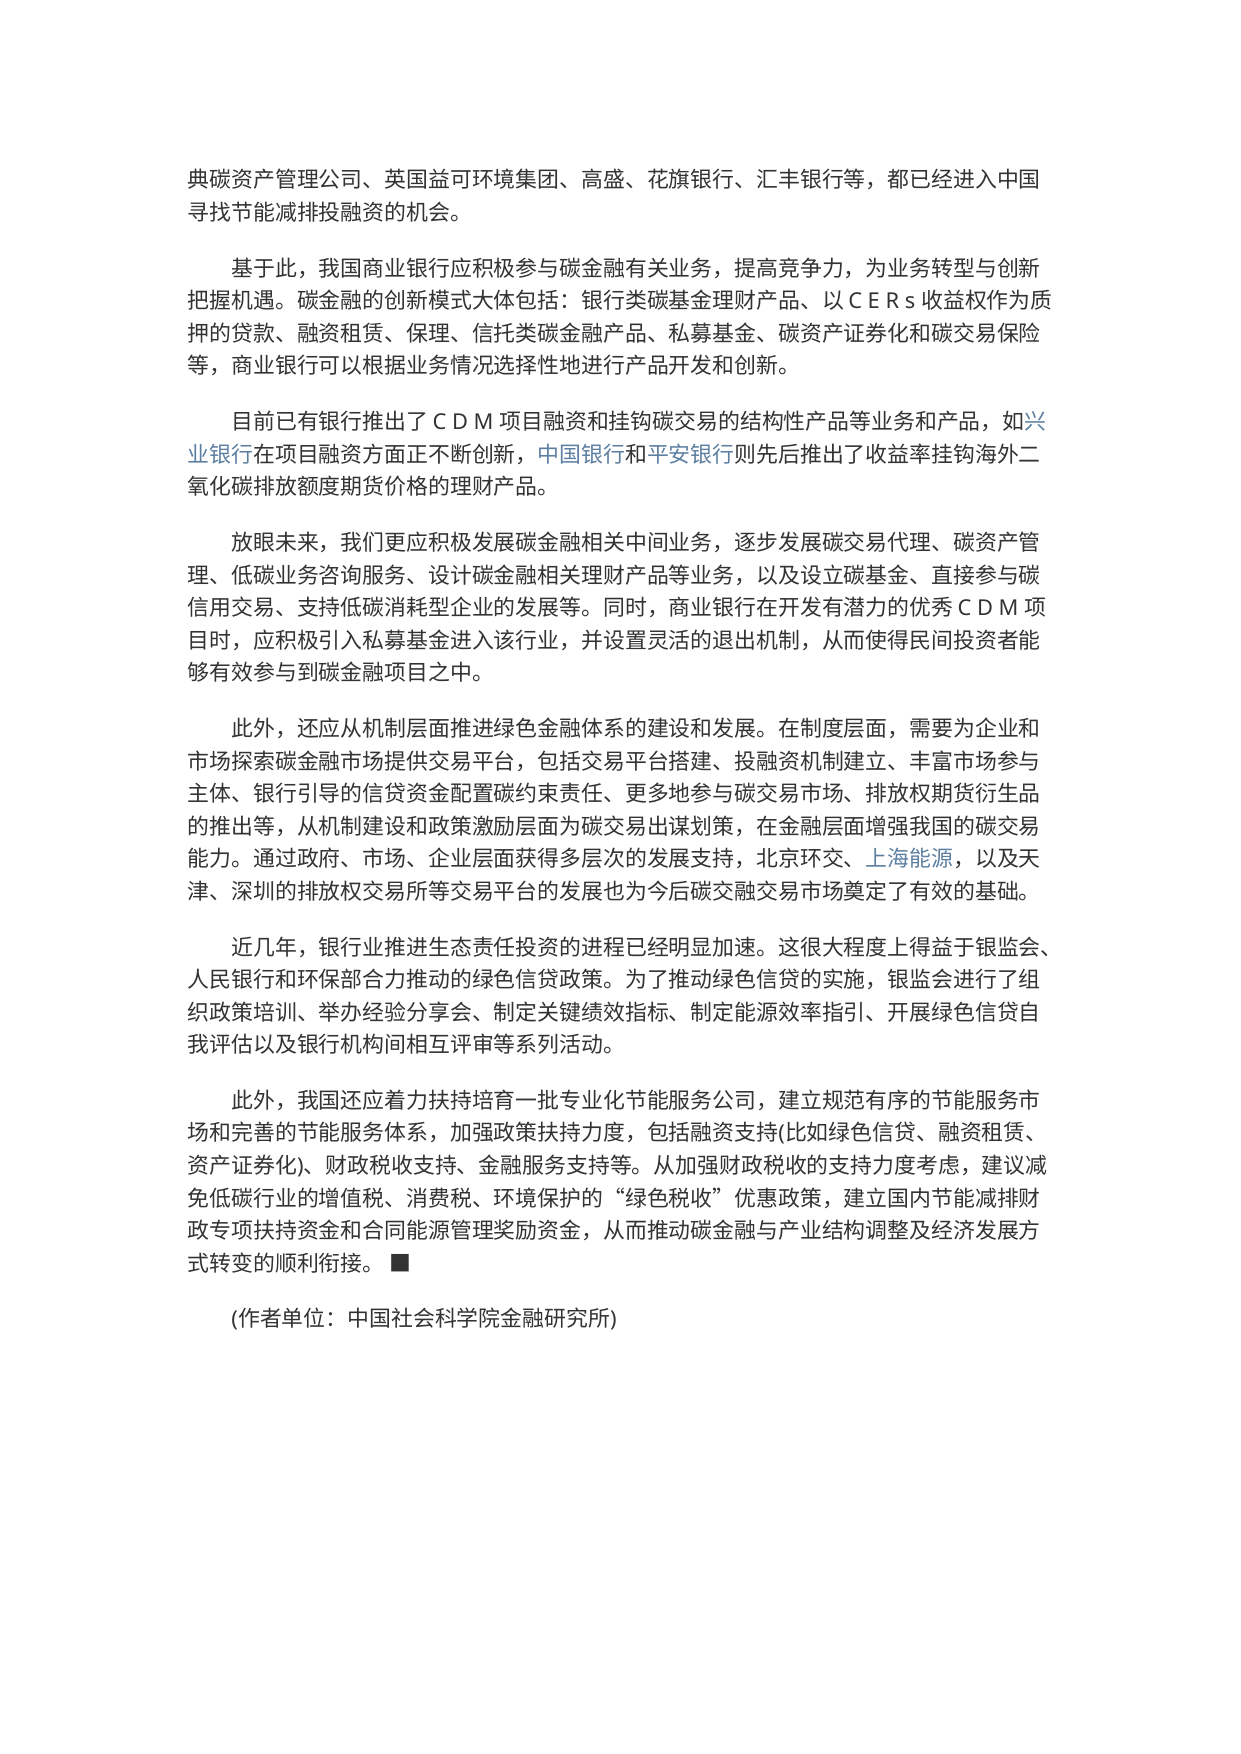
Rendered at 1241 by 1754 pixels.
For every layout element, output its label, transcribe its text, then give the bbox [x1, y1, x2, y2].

text 此外，还应从机制层面推进绿色金融体系的建设和发展。在制度层面，需要为企业和市场探索碳金融市场提供交易平台，包括交易平台搭建、投融资机制建立、丰富市场参与主体、银行引导的信贷资金配置碳约束责任、更多地参与碳交易市场、排放权期货衍生品的推出等，从机制建设和政策激励层面为碳交易出谋划策，在金融层面增强我国的碳交易能力。通过政府、市场、企业层面获得多层次的发展支持，北京环交、上海能源，以及天津、深圳的排放权交易所等交易平台的发展也为今后碳交融交易市场奠定了有效的基础。 [187, 711, 1053, 906]
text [187, 162, 1053, 227]
text 近几年，银行业推进生态责任投资的进程已经明显加速。这很大程度上得益于银监会、人民银行和环保部合力推动的绿色信贷政策。为了推动绿色信贷的实施，银监会进行了组织政策培训、举办经验分享会、制定关键绩效指标、制定能源效率指引、开展绿色信贷自我评估以及银行机构间相互评审等系列活动。 [187, 929, 1053, 1059]
text 基于此，我国商业银行应积极参与碳金融有关业务，提高竞争力，为业务转型与创新把握机遇。碳金融的创新模式大体包括：银行类碳基金理财产品、以C E R s 收益权作为质押的贷款、融资租赁、保理、信托类碳金融产品、私募基金、碳资产证券化和碳交易保险等，商业银行可以根据业务情况选择性地进行产品开发和创新。 [187, 250, 1053, 380]
text 目前已有银行推出了C D M 项目融资和挂钩碳交易的结构性产品等业务和产品，如兴业银行在项目融资方面正不断创新，中国银行和平安银行则先后推出了收益率挂钩海外二氧化碳排放额度期货价格的理财产品。 [187, 404, 1053, 501]
text (作者单位：中国社会科学院金融研究所) [187, 1301, 1053, 1333]
text 放眼未来，我们更应积极发展碳金融相关中间业务，逐步发展碳交易代理、碳资产管理、低碳业务咨询服务、设计碳金融相关理财产品等业务，以及设立碳基金、直接参与碳信用交易、支持低碳消耗型企业的发展等。同时，商业银行在开发有潜力的优秀C D M 项目时，应积极引入私募基金进入该行业，并设置灵活的退出机制，从而使得民间投资者能够有效参与到碳金融项目之中。 [187, 525, 1053, 687]
text 此外，我国还应着力扶持培育一批专业化节能服务公司，建立规范有序的节能服务市场和完善的节能服务体系，加强政策扶持力度，包括融资支持(比如绿色信贷、融资租赁、资产证券化)、财政税收支持、金融服务支持等。从加强财政税收的支持力度考虑，建议减免低碳行业的增值税、消费税、环境保护的“绿色税收”优惠政策，建立国内节能减排财政专项扶持资金和合同能源管理奖励资金，从而推动碳金融与产业结构调整及经济发展方式转变的顺利衔接。 ■ [187, 1083, 1053, 1278]
